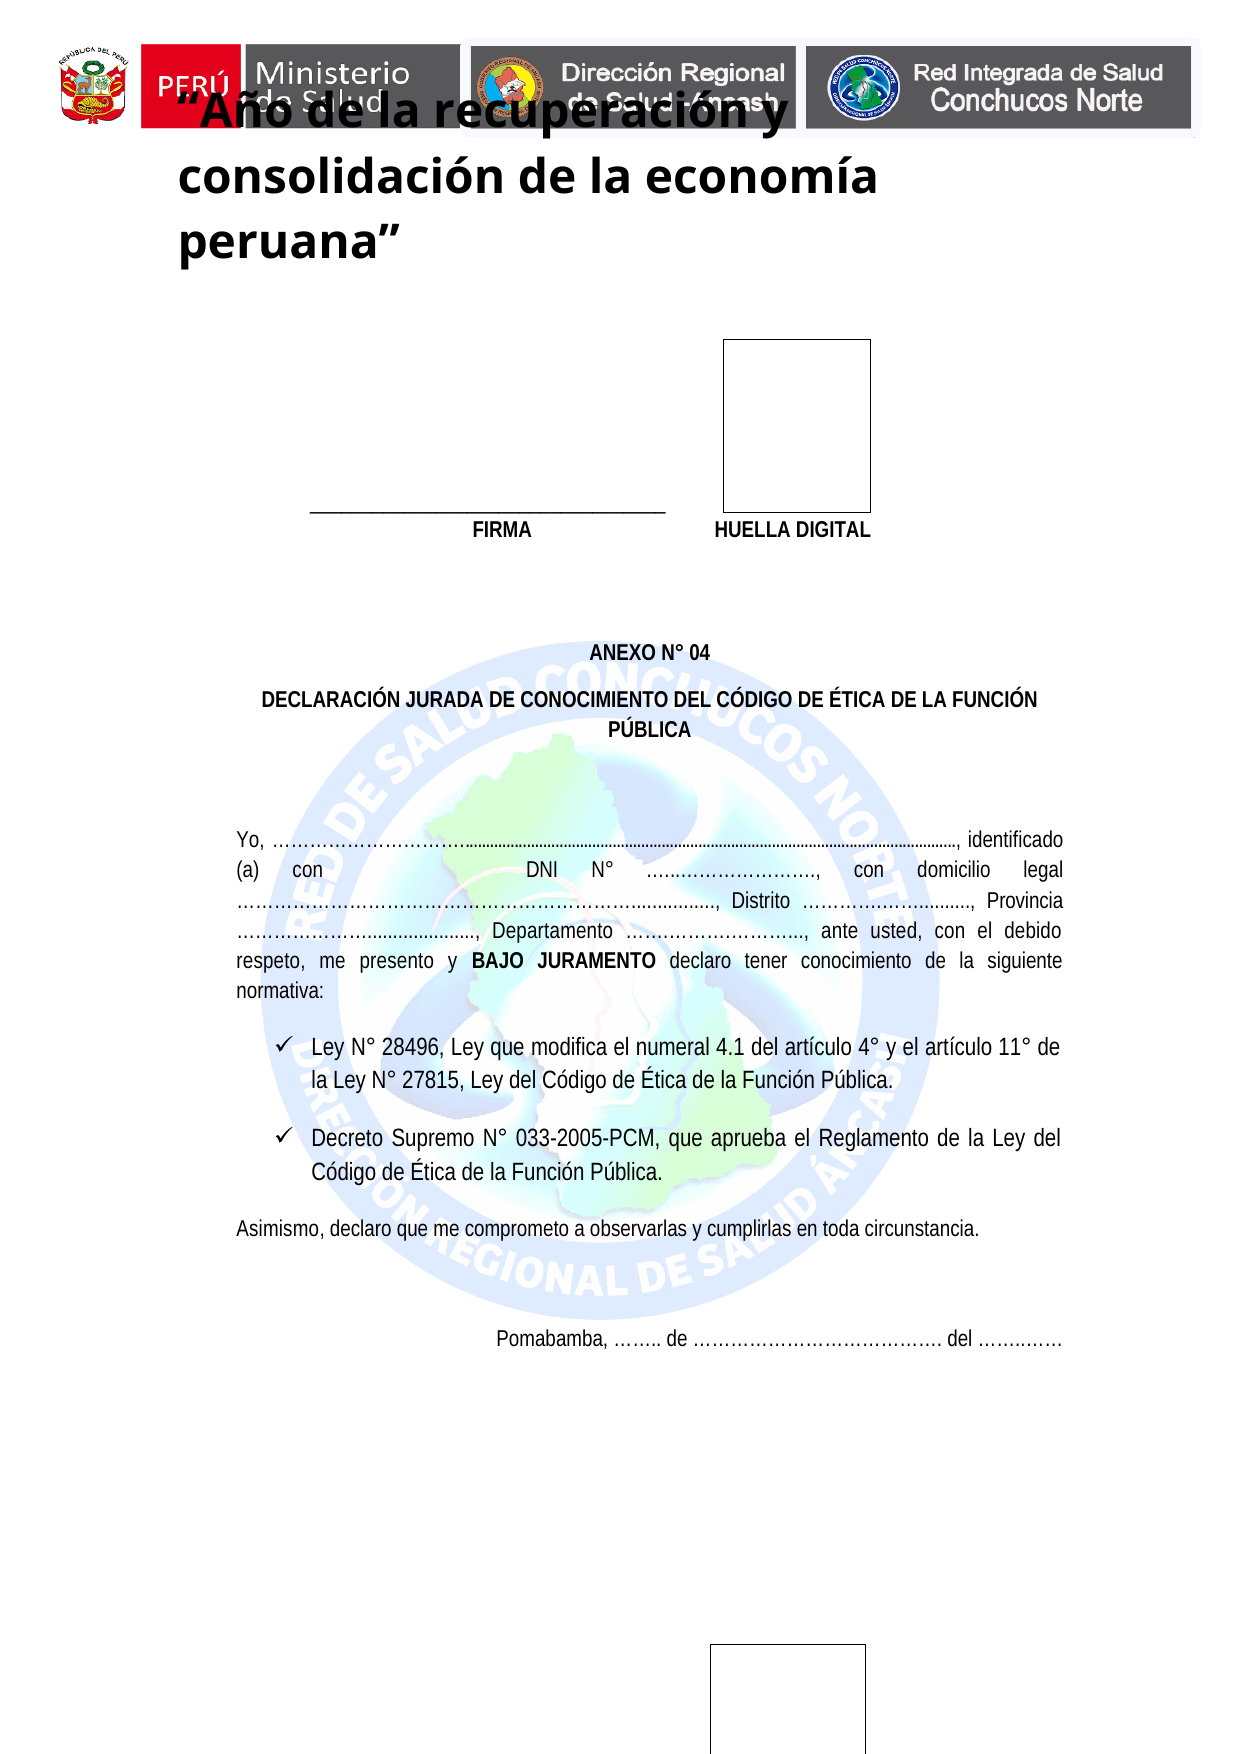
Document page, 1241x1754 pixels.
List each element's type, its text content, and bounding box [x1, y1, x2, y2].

text __________________________________ [236, 488, 1063, 514]
list Ley N° 28496, Ley que modifica el numeral 4.1 del artículo 4° y el artículo 11° de la Ley N° 27815, Ley del Código de Ética de la Función Pública. [274, 1032, 1063, 1094]
text Pomabamba, …….. de …………………………………. del ……..…… [236, 1325, 1063, 1351]
text ANEXO N° 04 [236, 639, 1063, 665]
text Yo, …………………………........................................................................................................................., identificado (a) con DNI N° .…..…………………., con domicilio legal ………………………………………………………................, Distrito ………….…….........., Provincia …………………....................., Departamento …….……….………..., ante usted, con el debido respeto, me presento y BAJO JURAMENTO declaro tener conocimiento de la siguiente normativa: [236, 826, 1063, 1003]
text DECLARACIÓN JURADA DE CONOCIMIENTO DEL CÓDIGO DE ÉTICA DE LA FUNCIÓN PÚBLICA [236, 686, 1063, 742]
text Asimismo, declaro que me comprometo a observarlas y cumplirlas en toda circunstancia. [236, 1214, 1063, 1241]
list Decreto Supremo N° 033-2005-PCM, que aprueba el Reglamento de la Ley del Código de Ética de la Función Pública. [274, 1123, 1063, 1185]
text FIRMA HUELLA DIGITAL [236, 516, 1063, 543]
picture [18, 26, 1221, 146]
